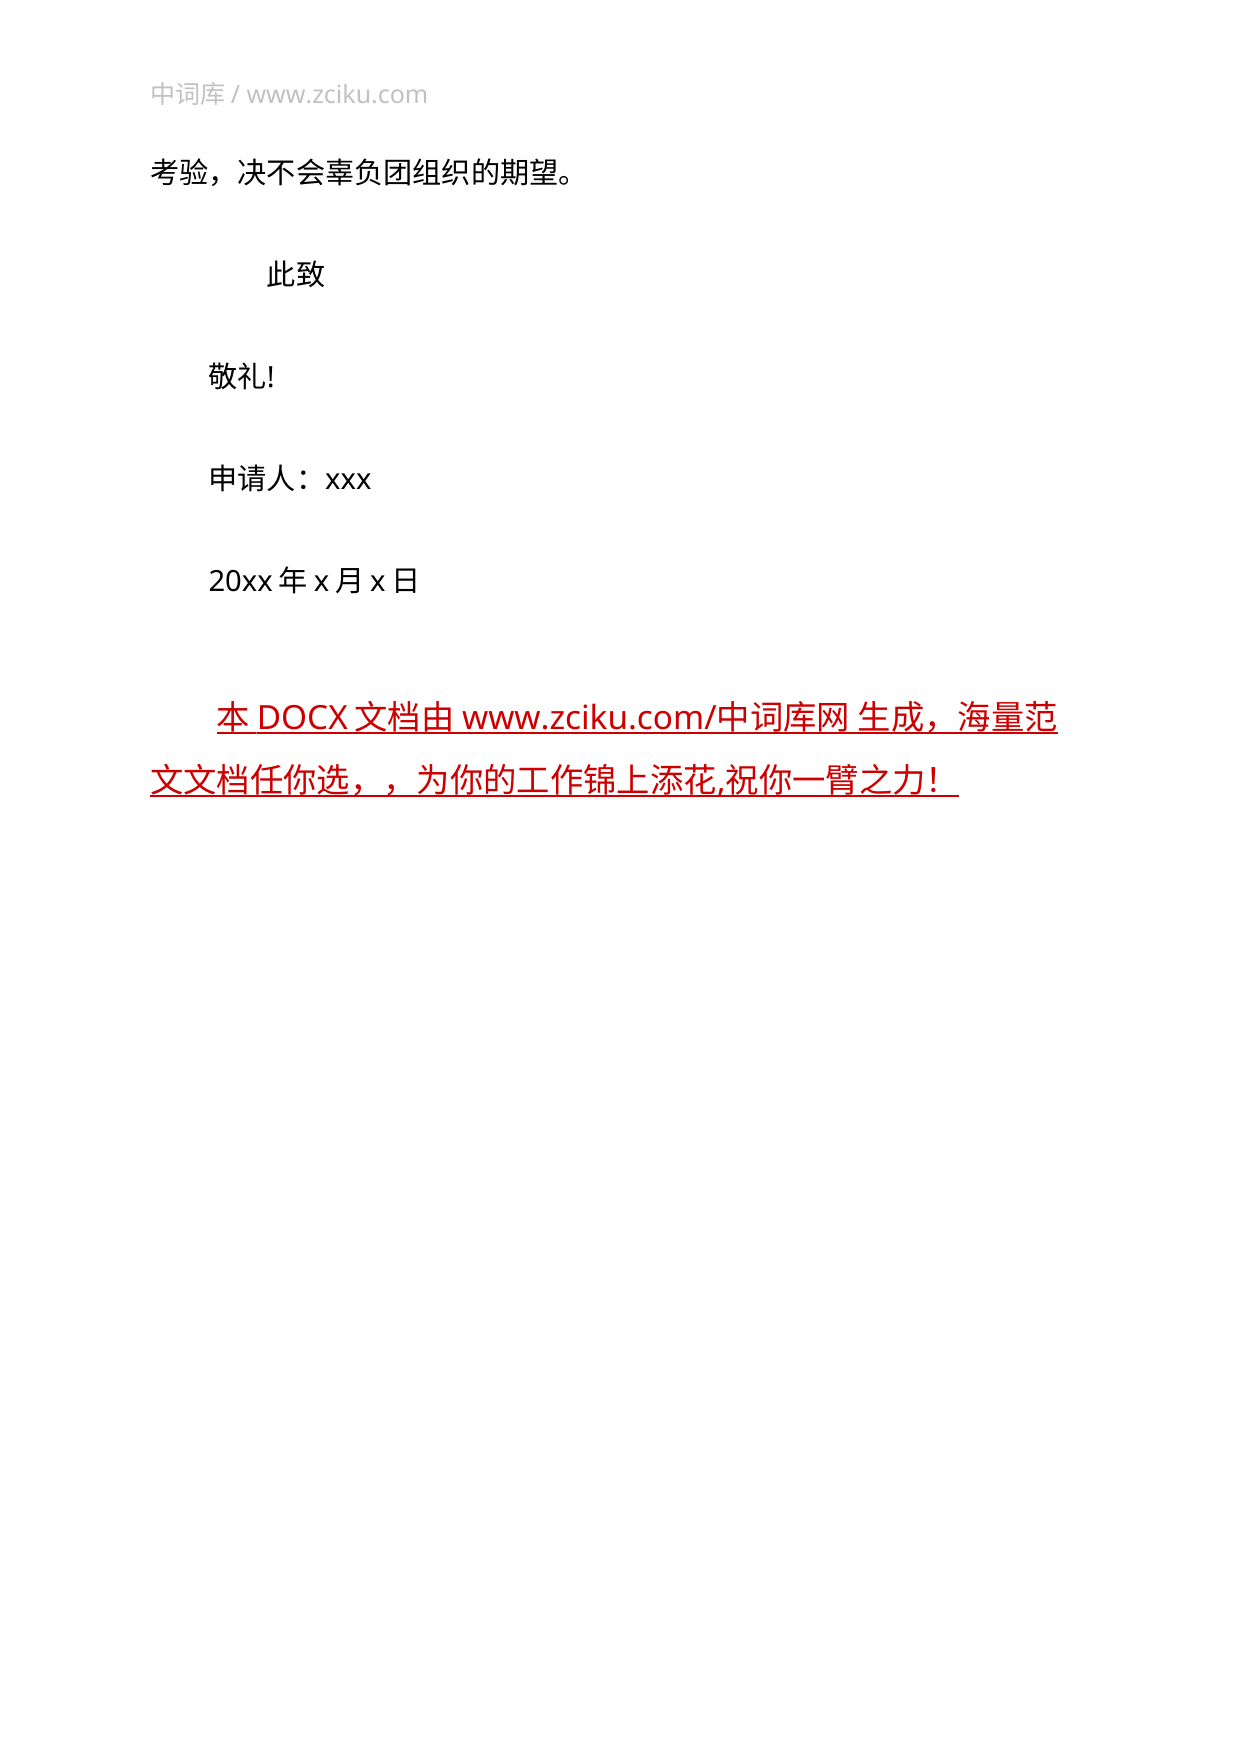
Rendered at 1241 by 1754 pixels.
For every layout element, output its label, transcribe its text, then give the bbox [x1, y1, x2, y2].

text 本DOCX文档由 www.zciku.com/中词库网 生成，海量范文文档任你选，，为你的工作锦上添花,祝你一臂之力！ [150, 691, 1090, 802]
text 申请人：xxx [150, 456, 1090, 498]
text 20xx年x月x日 [150, 557, 1090, 600]
text 敬礼! [150, 353, 1090, 396]
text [150, 150, 1090, 192]
text 此致 [150, 252, 1090, 294]
